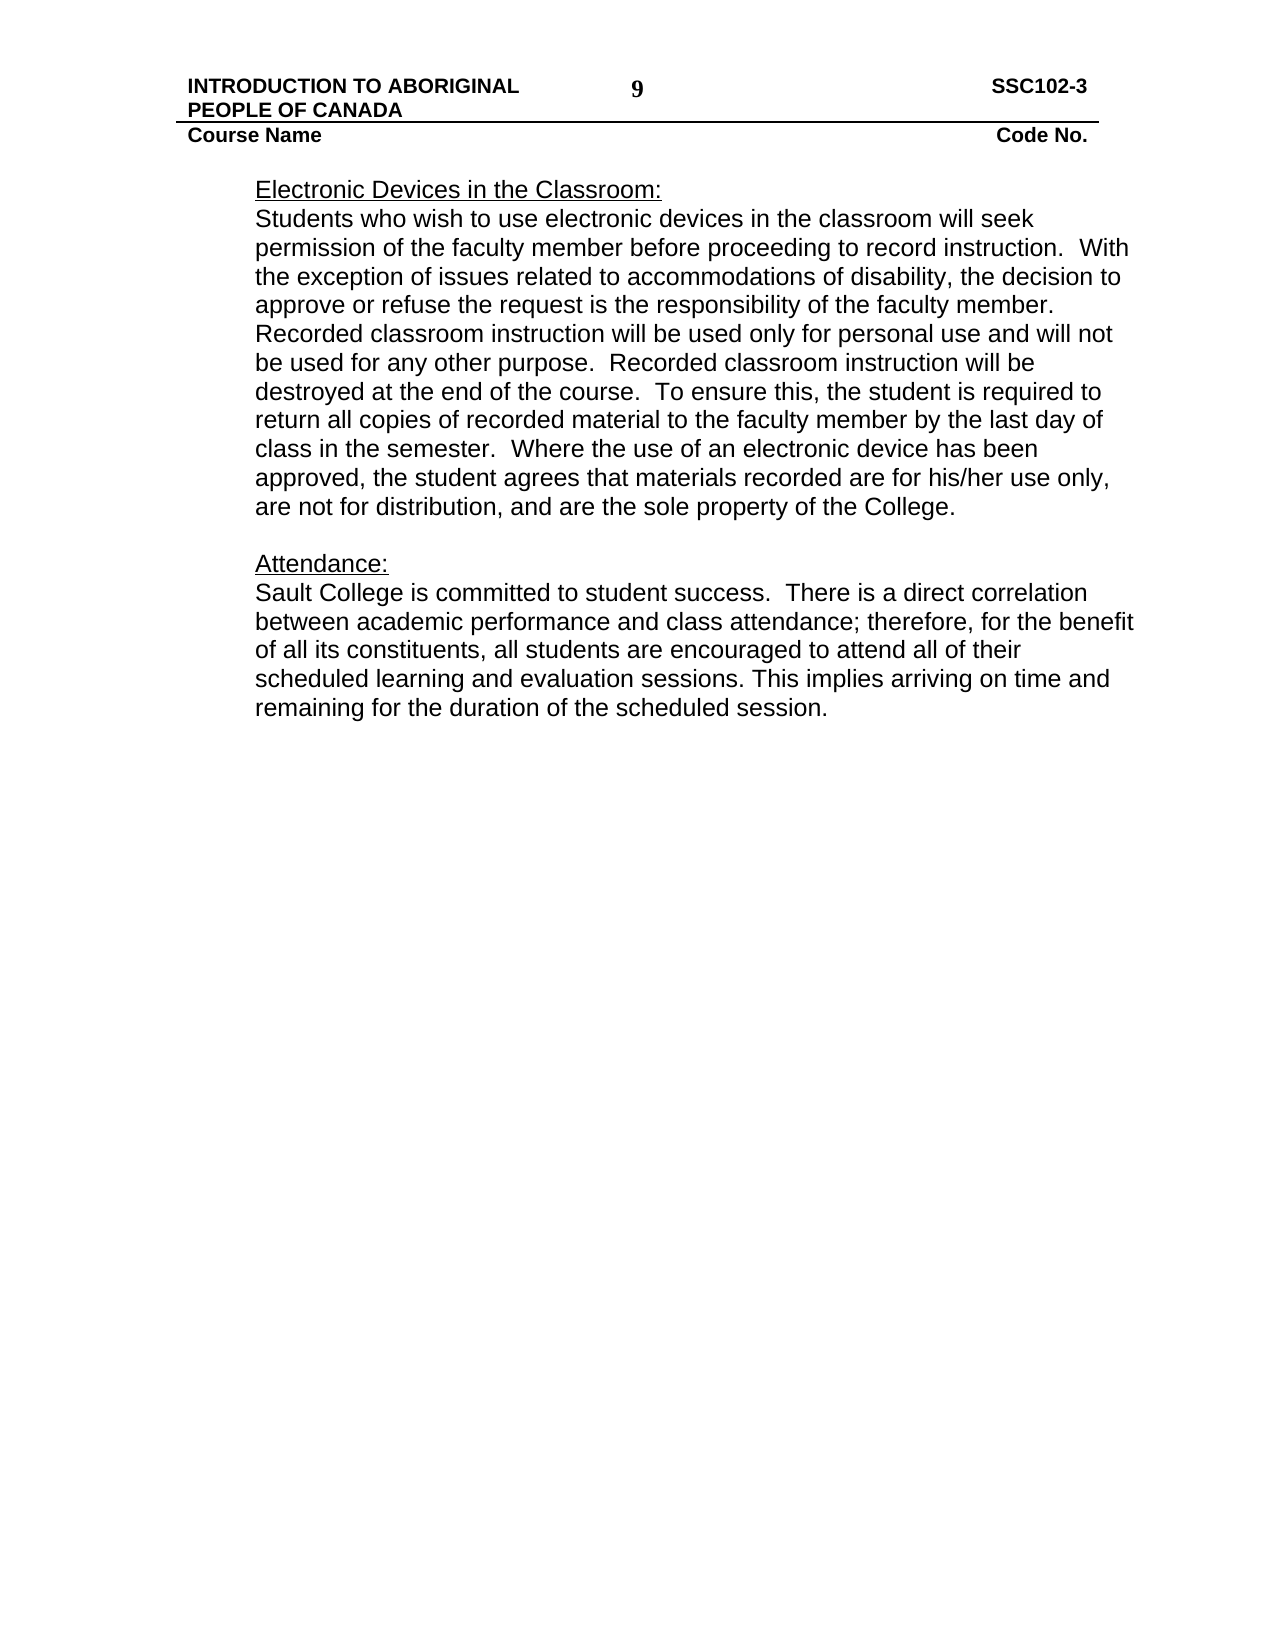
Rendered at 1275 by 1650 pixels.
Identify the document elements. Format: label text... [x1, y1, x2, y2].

table_cell Attendance: Sault College is committed to student success. There is a direct correlation between academic performance and class attendance; therefore, for the benefit of all its constituents, all students are encouraged to attend all of their scheduled learning and evaluation sessions. This implies arriving on time and remaining for the duration of the scheduled session. [244, 549, 1153, 750]
table_header Electronic Devices in the Classroom: Students who wish to use electronic devices in the classroom will seek permission of the faculty member before proceeding to record instruction. With the exception of issues related to accommodations of disability, the decision to approve or refuse the request is the responsibility of the faculty member. Recorded classroom instruction will be used only for personal use and will not be used for any other purpose. Recorded classroom instruction will be destroyed at the end of the course. To ensure this, the student is required to return all copies of recorded material to the faculty member by the last day of class in the semester. Where the use of an electronic device has been approved, the student agrees that materials recorded are for his/her use only, are not for distribution, and are the sole property of the College. [244, 175, 1153, 549]
